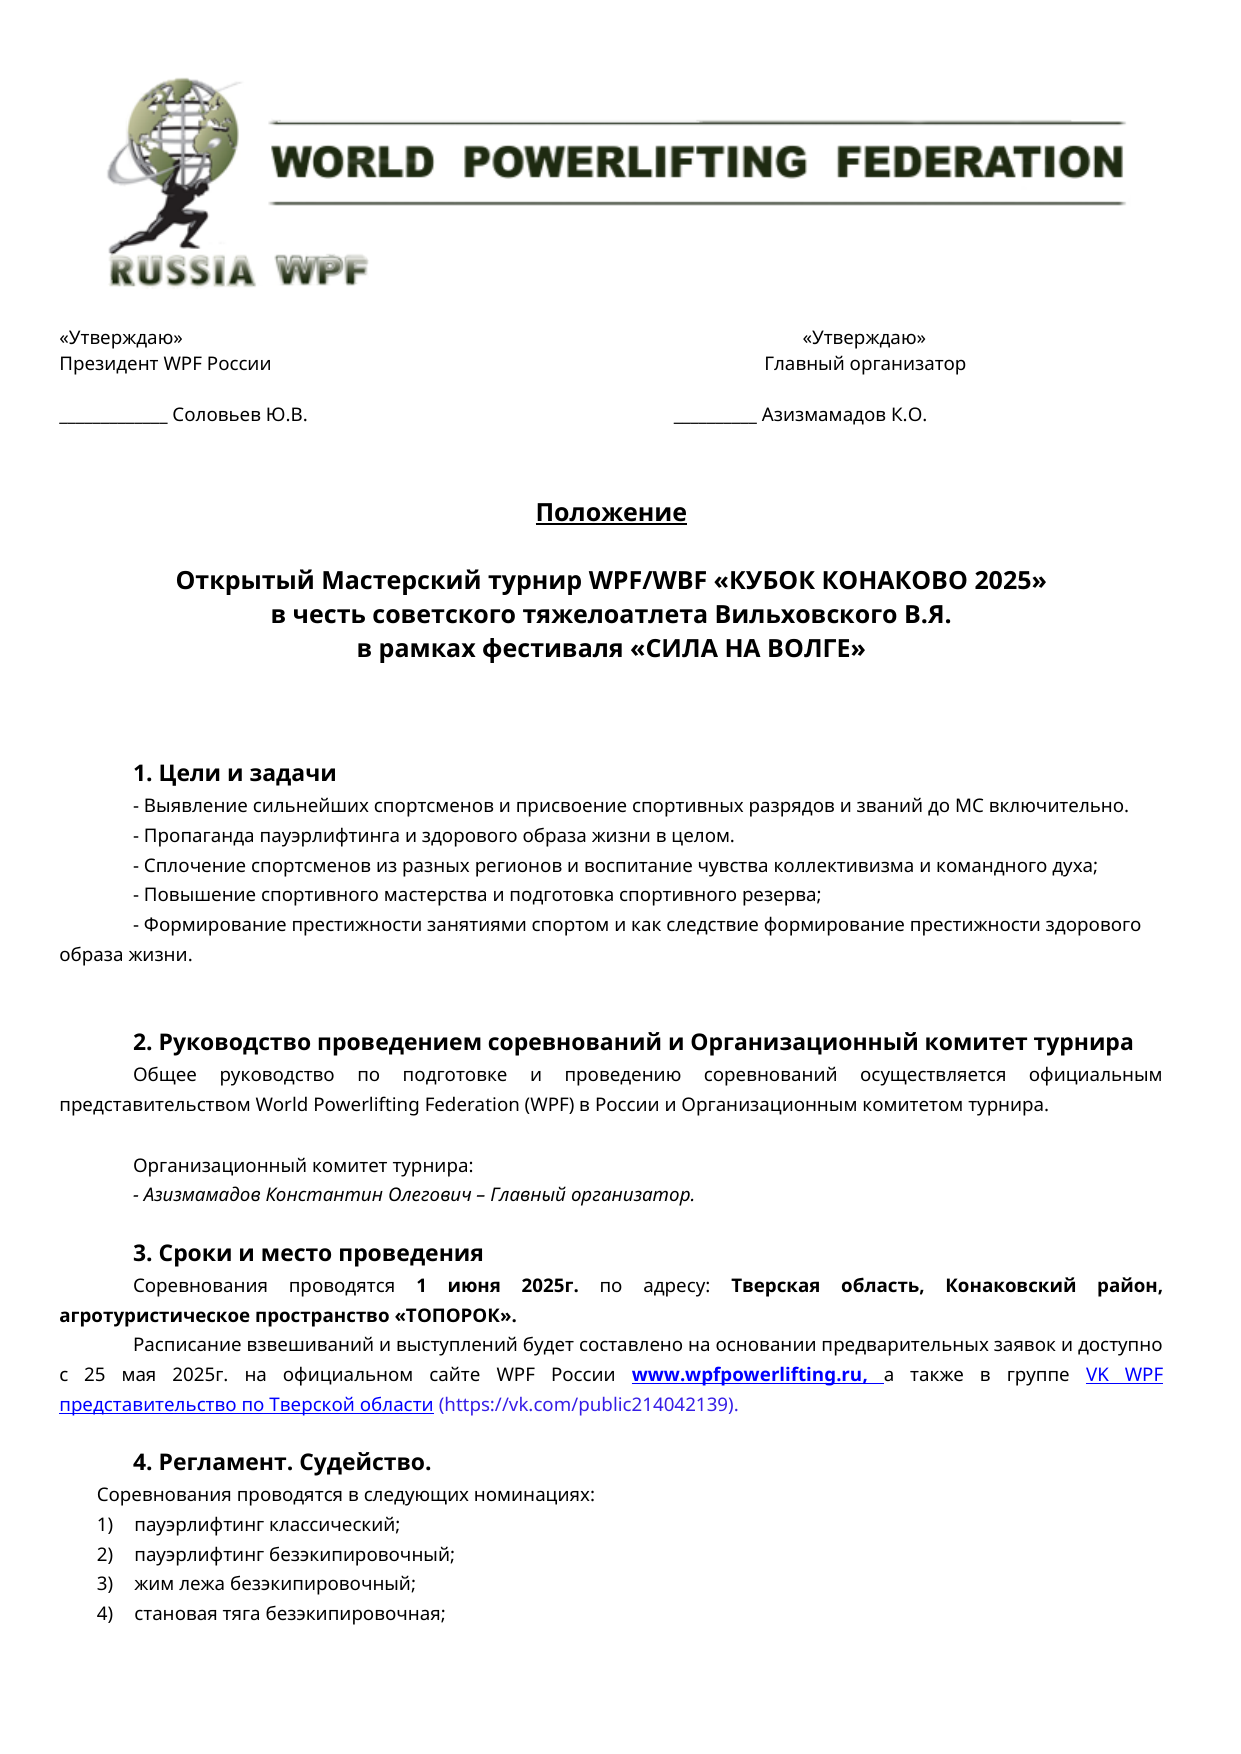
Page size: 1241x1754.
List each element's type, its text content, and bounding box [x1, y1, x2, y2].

text - Повышение спортивного мастерства и подготовка спортивного резерва; [59, 877, 1163, 907]
list жим лежа безэкипировочный; [97, 1567, 1163, 1596]
text Общее руководство по подготовке и проведению соревнований осуществляется официальным представительством World Powerlifting Federation (WPF) в России и Организационным комитетом турнира. [59, 1057, 1163, 1117]
text _____________ Соловьев Ю.В. __________ Азизмамадов К.О. [59, 401, 1163, 427]
text Положение [59, 495, 1163, 529]
text - Азизмамадов Константин Олегович – Главный организатор. [59, 1177, 1163, 1207]
text - Выявление сильнейших спортсменов и присвоение спортивных разрядов и званий до МС включительно. [59, 788, 1163, 818]
text Открытый Мастерский турнир WPF/WBF «КУБОК КОНАКОВО 2025» [59, 563, 1163, 597]
text Президент WPF России Главный организатор [59, 350, 1163, 376]
picture [59, 59, 1164, 299]
text 1. Цели и задачи [59, 757, 1163, 788]
text Организационный комитет турнира: [59, 1148, 1163, 1177]
text Соревнования проводятся в следующих номинациях: [59, 1477, 1163, 1507]
text «Утверждаю» «Утверждаю» [59, 324, 1163, 350]
text в рамках фестиваля «СИЛА НА ВОЛГЕ» [59, 631, 1163, 665]
text Соревнования проводятся 1 июня 2025г. по адресу: Тверская область, Конаковский район, агротуристическое пространство «ТОПОРОК». [59, 1268, 1163, 1327]
text 4. Регламент. Судейство. [59, 1446, 1163, 1477]
list пауэрлифтинг классический; [97, 1507, 1163, 1537]
list становая тяга безэкипировочная; [97, 1596, 1163, 1626]
text - Формирование престижности занятиями спортом и как следствие формирование престижности здорового образа жизни. [59, 907, 1163, 967]
text в честь советского тяжелоатлета Вильховского В.Я. [59, 597, 1163, 631]
text - Пропаганда пауэрлифтинга и здорового образа жизни в целом. [59, 818, 1163, 848]
list пауэрлифтинг безэкипировочный; [97, 1537, 1163, 1567]
text 3. Сроки и место проведения [59, 1237, 1163, 1268]
text Расписание взвешиваний и выступлений будет составлено на основании предварительных заявок и доступно с 25 мая 2025г. на официальном сайте WPF России www.wpfpowerlifting.ru, а также в группе VK WPF представительство по Тверской области (https://vk.com/public214042139). [59, 1327, 1163, 1417]
text - Сплочение спортсменов из разных регионов и воспитание чувства коллективизма и командного духа; [59, 848, 1163, 877]
text 2. Руководство проведением соревнований и Организационный комитет турнира [59, 1026, 1163, 1057]
